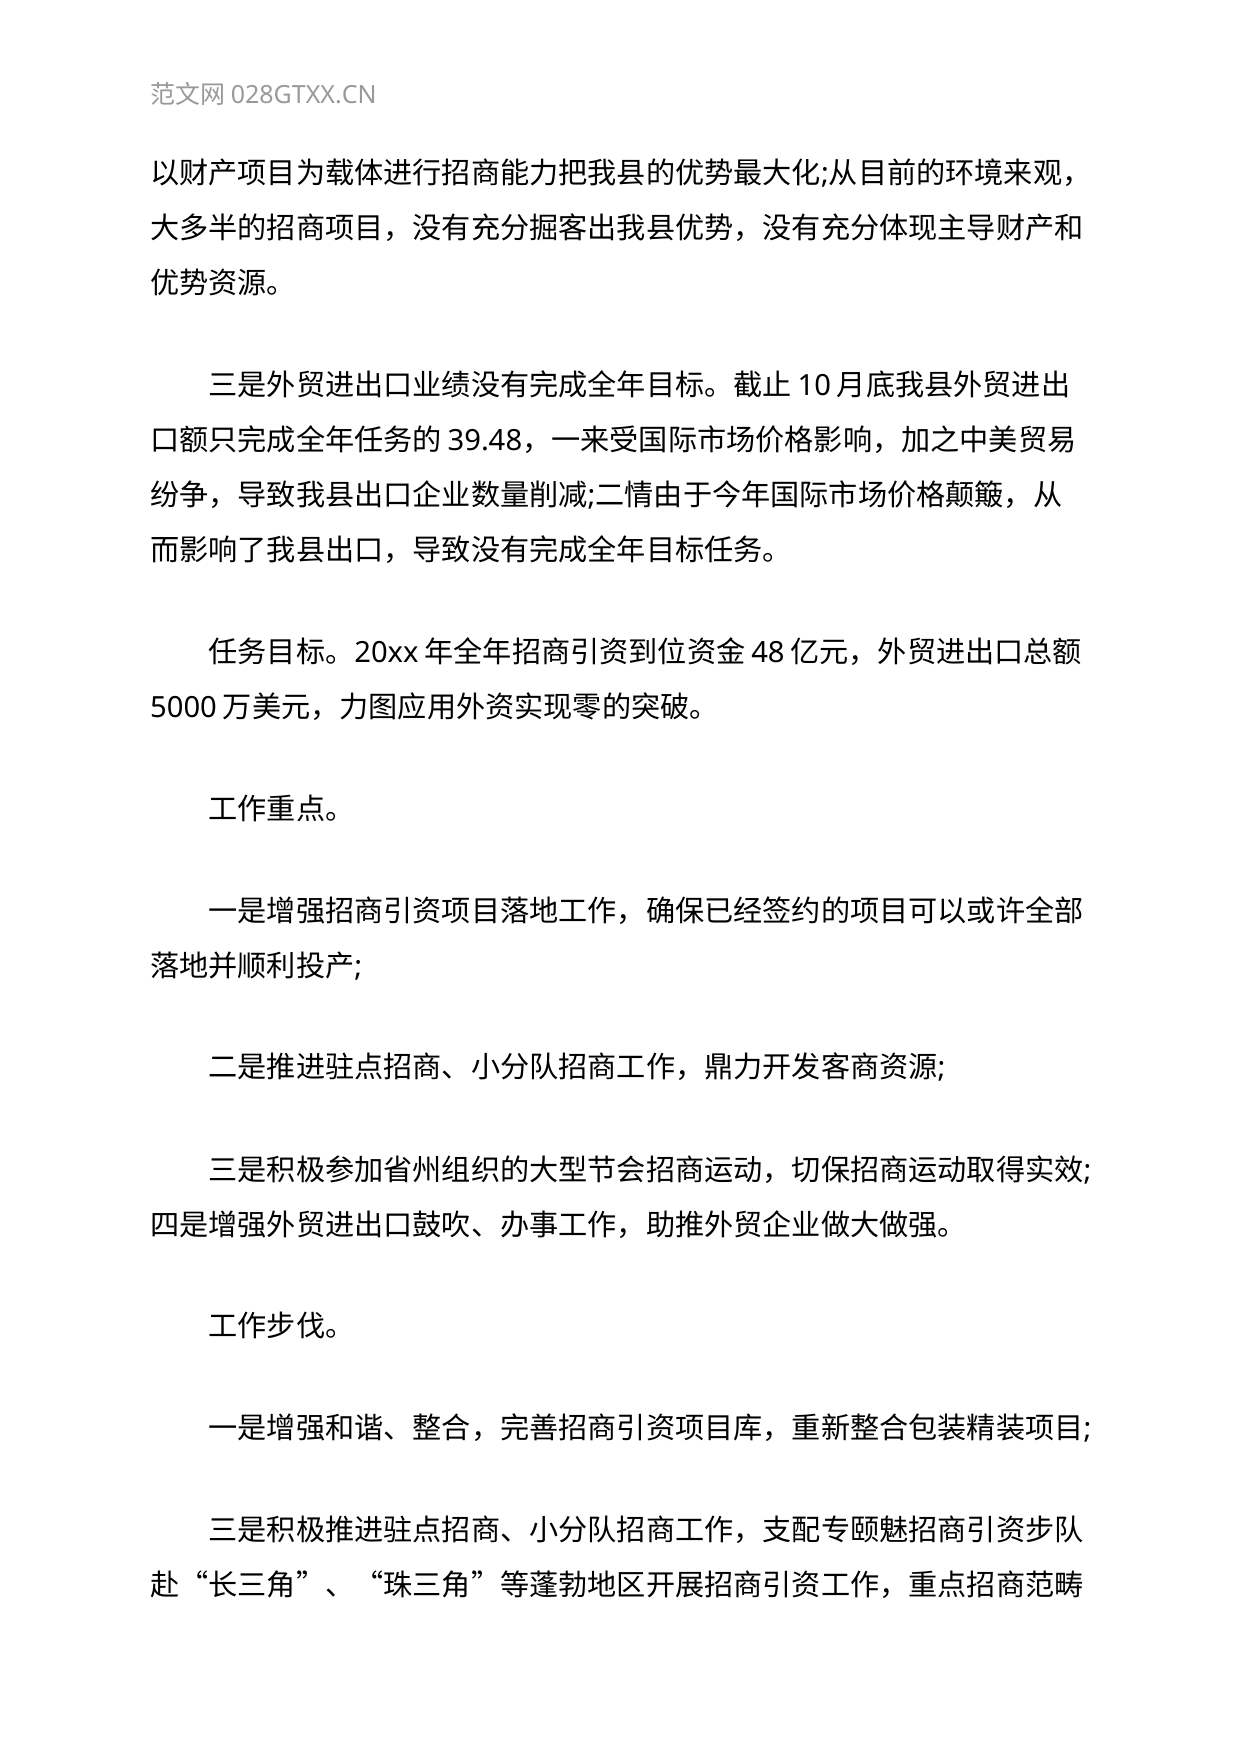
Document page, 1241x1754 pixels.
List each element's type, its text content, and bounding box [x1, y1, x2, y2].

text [150, 1507, 1090, 1604]
text 一是增强和谐、整合，完善招商引资项目库，重新整合包装精装项目; [150, 1404, 1090, 1447]
text 二是推进驻点招商、小分队招商工作，鼎力开发客商资源; [150, 1044, 1090, 1086]
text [150, 150, 1090, 302]
text 一是增强招商引资项目落地工作，确保已经签约的项目可以或许全部落地并顺利投产; [150, 887, 1090, 984]
text 三是外贸进出口业绩没有完成全年目标。截止10月底我县外贸进出口额只完成全年任务的39.48，一来受国际市场价格影响，加之中美贸易纷争，导致我县出口企业数量削减;二情由于今年国际市场价格颠簸，从而影响了我县出口，导致没有完成全年目标任务。 [150, 362, 1090, 569]
text 任务目标。20xx年全年招商引资到位资金48亿元，外贸进出口总额5000万美元，力图应用外资实现零的突破。 [150, 628, 1090, 726]
text 三是积极参加省州组织的大型节会招商运动，切保招商运动取得实效;四是增强外贸进出口鼓吹、办事工作，助推外贸企业做大做强。 [150, 1146, 1090, 1243]
text 工作步伐。 [150, 1303, 1090, 1345]
text 工作重点。 [150, 785, 1090, 828]
